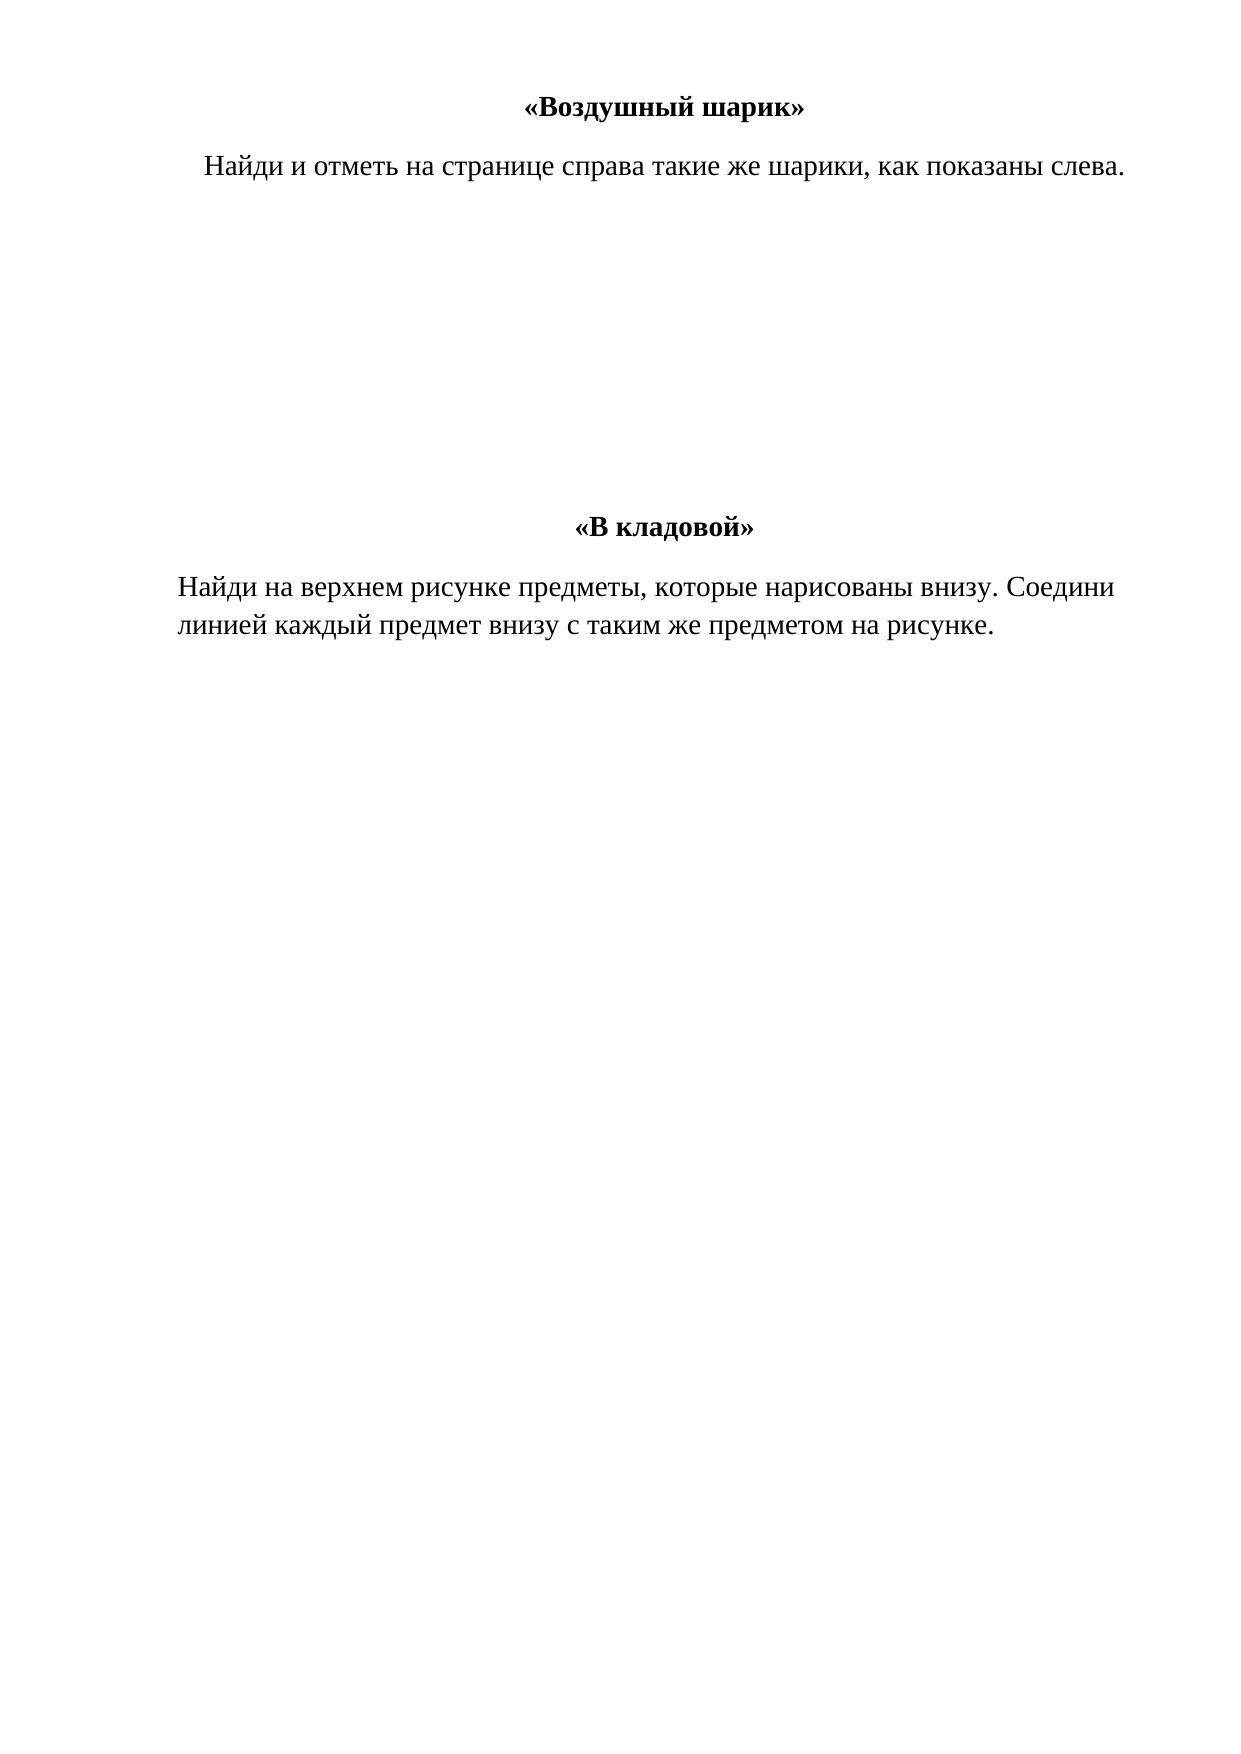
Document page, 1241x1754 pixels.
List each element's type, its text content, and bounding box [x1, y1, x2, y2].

text Найди и отметь на странице справа такие же шарики, как показаны слева. [177, 148, 1152, 182]
text Найди на верхнем рисунке предметы, которые нарисованы внизу. Соедини линией каждый предмет внизу с таким же предметом на рисунке. [177, 569, 1152, 641]
text «Воздушный шарик» [177, 89, 1152, 122]
text «В кладовой» [177, 509, 1152, 543]
